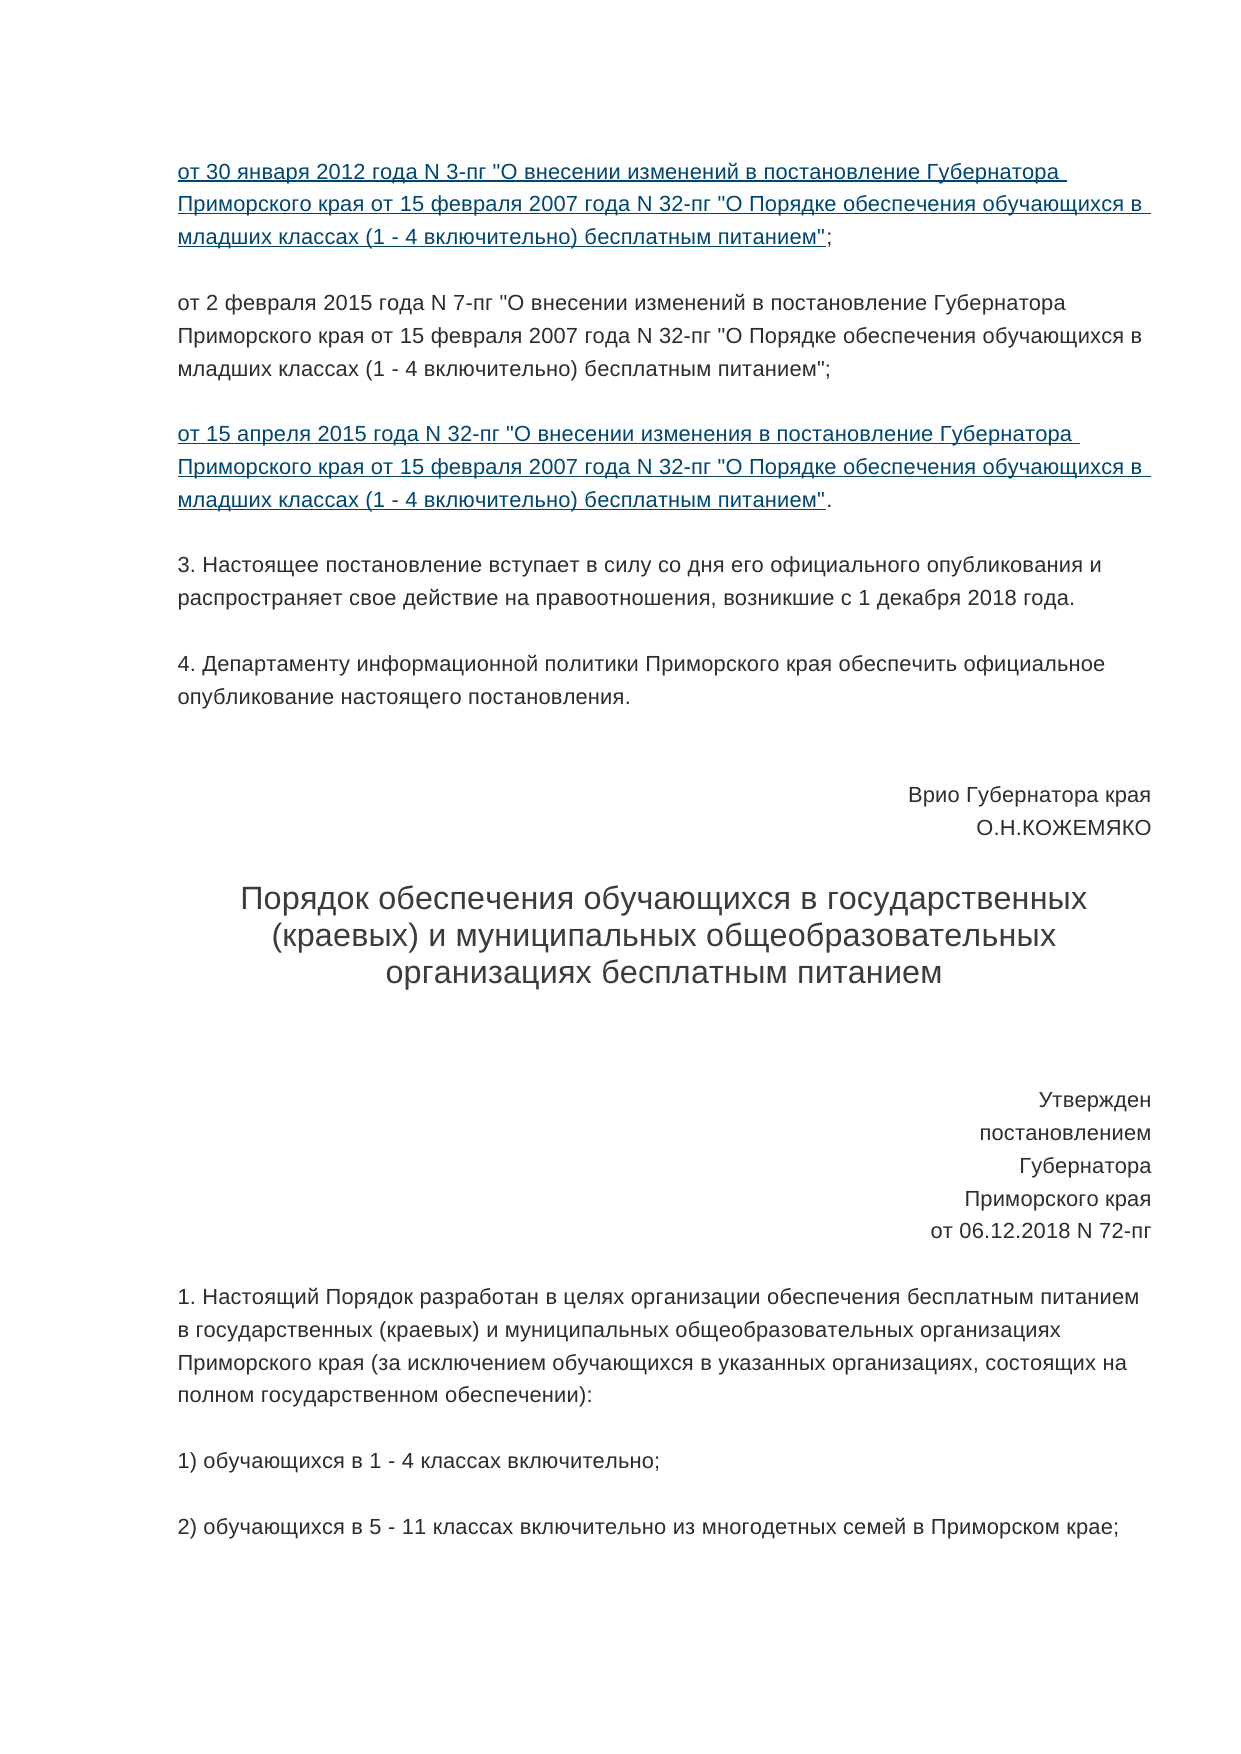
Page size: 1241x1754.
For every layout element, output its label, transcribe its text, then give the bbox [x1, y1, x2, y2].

text Врио Губернатора края О.Н.КОЖЕМЯКО [177, 709, 1152, 840]
text 1) обучающихся в 1 - 4 классах включительно; [177, 1407, 1152, 1473]
text 1. Настоящий Порядок разработан в целях организации обеспечения бесплатным питанием в государственных (краевых) и муниципальных общеобразовательных организациях Приморского края (за исключением обучающихся в указанных организациях, состоящих на полном государственном обеспечении): [177, 1243, 1152, 1407]
text Порядок обеспечения обучающихся в государственных (краевых) и муниципальных общеобразовательных организациях бесплатным питанием [177, 879, 1152, 990]
text от 15 апреля 2015 года N 32-пг "О внесении изменения в постановление Губернатора Приморского края от 15 февраля 2007 года N 32-пг "О Порядке обеспечения обучающихся в младших классах (1 - 4 включительно) бесплатным питанием". [177, 381, 1152, 512]
text Утвержден постановлением Губернатора Приморского края от 06.12.2018 N 72-пг [177, 1014, 1152, 1243]
text от 2 февраля 2015 года N 7-пг "О внесении изменений в постановление Губернатора Приморского края от 15 февраля 2007 года N 32-пг "О Порядке обеспечения обучающихся в младших классах (1 - 4 включительно) бесплатным питанием"; [177, 249, 1152, 381]
text 4. Департаменту информационной политики Приморского края обеспечить официальное опубликование настоящего постановления. [177, 610, 1152, 709]
text 3. Настоящее постановление вступает в силу со дня его официального опубликования и распространяет свое действие на правоотношения, возникшие с 1 декабря 2018 года. [177, 512, 1152, 610]
text от 30 января 2012 года N 3-пг "О внесении изменений в постановление Губернатора Приморского края от 15 февраля 2007 года N 32-пг "О Порядке обеспечения обучающихся в младших классах (1 - 4 включительно) бесплатным питанием"; [177, 118, 1152, 249]
text 2) обучающихся в 5 - 11 классах включительно из многодетных семей в Приморском крае; [177, 1473, 1152, 1539]
